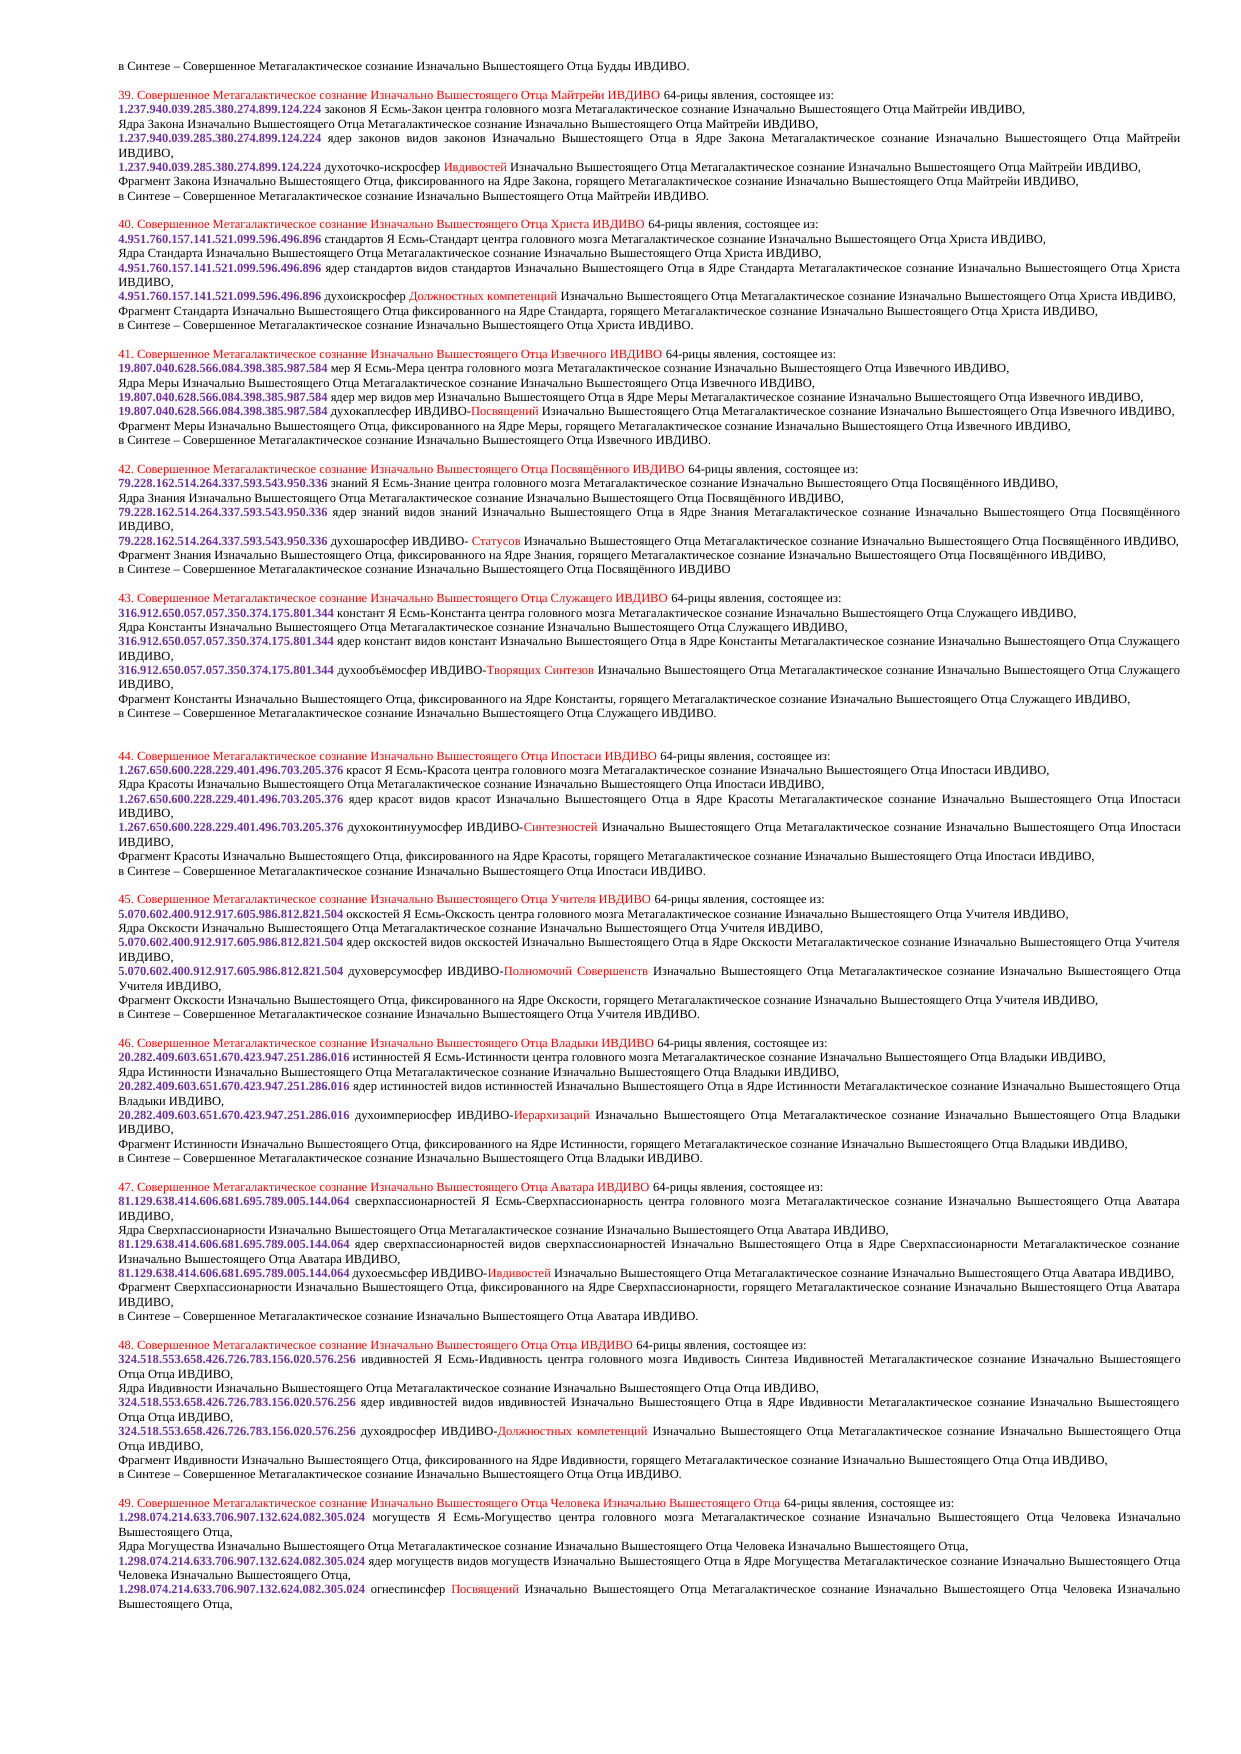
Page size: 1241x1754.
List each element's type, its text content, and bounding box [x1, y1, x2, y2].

text 79.228.162.514.264.337.593.543.950.336 духошаросфер ИВДИВО- Статусов Изначально Вышестоящего Отца Метагалактическое сознание Изначально Вышестоящего Отца Посвящённого ИВДИВО, [118, 533, 1181, 548]
text 45. Совершенное Метагалактическое сознание Изначально Вышестоящего Отца Учителя ИВДИВО 64-рицы явления, состоящее из: [118, 892, 1181, 906]
text 316.912.650.057.057.350.374.175.801.344 констант Я Есмь-Константа центра головного мозга Метагалактическое сознание Изначально Вышестоящего Отца Служащего ИВДИВО, [118, 605, 1181, 620]
text Фрагмент Истинности Изначально Вышестоящего Отца, фиксированного на Ядре Истинности, горящего Метагалактическое сознание Изначально Вышестоящего Отца Владыки ИВДИВО, [118, 1136, 1181, 1151]
text 1.237.940.039.285.380.274.899.124.224 ядер законов видов законов Изначально Вышестоящего Отца в Ядре Закона Метагалактическое сознание Изначально Вышестоящего Отца Майтрейи ИВДИВО, [118, 131, 1181, 160]
text 81.129.638.414.606.681.695.789.005.144.064 сверхпассионарностей Я Есмь-Сверхпассионарность центра головного мозга Метагалактическое сознание Изначально Вышестоящего Отца Аватара ИВДИВО, [118, 1194, 1181, 1223]
text 46. Совершенное Метагалактическое сознание Изначально Вышестоящего Отца Владыки ИВДИВО 64-рицы явления, состоящее из: [118, 1036, 1181, 1050]
text 1.267.650.600.228.229.401.496.703.205.376 духоконтинуумосфер ИВДИВО-Синтезностей Изначально Вышестоящего Отца Метагалактическое сознание Изначально Вышестоящего Отца Ипостаси ИВДИВО, [118, 820, 1181, 849]
text 5.070.602.400.912.917.605.986.812.821.504 духоверсумосфер ИВДИВО-Полномочий Совершенств Изначально Вышестоящего Отца Метагалактическое сознание Изначально Вышестоящего Отца Учителя ИВДИВО, [118, 964, 1181, 993]
text в Синтезе – Совершенное Метагалактическое сознание Изначально Вышестоящего Отца Аватара ИВДИВО. [118, 1309, 1181, 1323]
text 79.228.162.514.264.337.593.543.950.336 знаний Я Есмь-Знание центра головного мозга Метагалактическое сознание Изначально Вышестоящего Отца Посвящённого ИВДИВО, [118, 476, 1181, 490]
text 1.298.074.214.633.706.907.132.624.082.305.024 могуществ Я Есмь-Могущество центра головного мозга Метагалактическое сознание Изначально Вышестоящего Отца Человека Изначально Вышестоящего Отца, [118, 1510, 1181, 1539]
text 19.807.040.628.566.084.398.385.987.584 ядер мер видов мер Изначально Вышестоящего Отца в Ядре Меры Метагалактическое сознание Изначально Вышестоящего Отца Извечного ИВДИВО, [118, 390, 1181, 404]
text 1.298.074.214.633.706.907.132.624.082.305.024 огнеспинсфер Посвящений Изначально Вышестоящего Отца Метагалактическое сознание Изначально Вышестоящего Отца Человека Изначально Вышестоящего Отца, [118, 1582, 1181, 1611]
text Ядра Меры Изначально Вышестоящего Отца Метагалактическое сознание Изначально Вышестоящего Отца Извечного ИВДИВО, [118, 375, 1181, 390]
text 19.807.040.628.566.084.398.385.987.584 мер Я Есмь-Мера центра головного мозга Метагалактическое сознание Изначально Вышестоящего Отца Извечного ИВДИВО, [118, 361, 1181, 375]
text Фрагмент Ивдивности Изначально Вышестоящего Отца, фиксированного на Ядре Ивдивности, горящего Метагалактическое сознание Изначально Вышестоящего Отца Отца ИВДИВО, [118, 1453, 1181, 1467]
text Ядра Стандарта Изначально Вышестоящего Отца Метагалактическое сознание Изначально Вышестоящего Отца Христа ИВДИВО, [118, 246, 1181, 260]
text в Синтезе – Совершенное Метагалактическое сознание Изначально Вышестоящего Отца Майтрейи ИВДИВО. [118, 188, 1181, 203]
text 5.070.602.400.912.917.605.986.812.821.504 ядер окскостей видов окскостей Изначально Вышестоящего Отца в Ядре Окскости Метагалактическое сознание Изначально Вышестоящего Отца Учителя ИВДИВО, [118, 935, 1181, 964]
text Фрагмент Стандарта Изначально Вышестоящего Отца фиксированного на Ядре Стандарта, горящего Метагалактическое сознание Изначально Вышестоящего Отца Христа ИВДИВО, [118, 303, 1181, 318]
text Фрагмент Закона Изначально Вышестоящего Отца, фиксированного на Ядре Закона, горящего Метагалактическое сознание Изначально Вышестоящего Отца Майтрейи ИВДИВО, [118, 174, 1181, 188]
text 43. Совершенное Метагалактическое сознание Изначально Вышестоящего Отца Служащего ИВДИВО 64-рицы явления, состоящее из: [118, 591, 1181, 605]
text Ядра Окскости Изначально Вышестоящего Отца Метагалактическое сознание Изначально Вышестоящего Отца Учителя ИВДИВО, [118, 921, 1181, 935]
text 40. Совершенное Метагалактическое сознание Изначально Вышестоящего Отца Христа ИВДИВО 64-рицы явления, состоящее из: [118, 217, 1181, 232]
text Фрагмент Меры Изначально Вышестоящего Отца, фиксированного на Ядре Меры, горящего Метагалактическое сознание Изначально Вышестоящего Отца Извечного ИВДИВО, [118, 418, 1181, 433]
text Ядра Константы Изначально Вышестоящего Отца Метагалактическое сознание Изначально Вышестоящего Отца Служащего ИВДИВО, [118, 620, 1181, 634]
text 324.518.553.658.426.726.783.156.020.576.256 духоядросфер ИВДИВО-Должностных компетенций Изначально Вышестоящего Отца Метагалактическое сознание Изначально Вышестоящего Отца Отца ИВДИВО, [118, 1424, 1181, 1453]
text 47. Совершенное Метагалактическое сознание Изначально Вышестоящего Отца Аватара ИВДИВО 64-рицы явления, состоящее из: [118, 1179, 1181, 1194]
text 316.912.650.057.057.350.374.175.801.344 духообъёмосфер ИВДИВО-Творящих Синтезов Изначально Вышестоящего Отца Метагалактическое сознание Изначально Вышестоящего Отца Служащего ИВДИВО, [118, 663, 1181, 692]
text 20.282.409.603.651.670.423.947.251.286.016 истинностей Я Есмь-Истинности центра головного мозга Метагалактическое сознание Изначально Вышестоящего Отца Владыки ИВДИВО, [118, 1050, 1181, 1064]
text Ядра Сверхпассионарности Изначально Вышестоящего Отца Метагалактическое сознание Изначально Вышестоящего Отца Аватара ИВДИВО, [118, 1223, 1181, 1237]
text Фрагмент Окскости Изначально Вышестоящего Отца, фиксированного на Ядре Окскости, горящего Метагалактическое сознание Изначально Вышестоящего Отца Учителя ИВДИВО, [118, 993, 1181, 1007]
text Ядра Закона Изначально Вышестоящего Отца Метагалактическое сознание Изначально Вышестоящего Отца Майтрейи ИВДИВО, [118, 117, 1181, 131]
text Ядра Красоты Изначально Вышестоящего Отца Метагалактическое сознание Изначально Вышестоящего Отца Ипостаси ИВДИВО, [118, 777, 1181, 791]
text в Синтезе – Совершенное Метагалактическое сознание Изначально Вышестоящего Отца Служащего ИВДИВО. [118, 706, 1181, 720]
text 1.267.650.600.228.229.401.496.703.205.376 красот Я Есмь-Красота центра головного мозга Метагалактическое сознание Изначально Вышестоящего Отца Ипостаси ИВДИВО, [118, 763, 1181, 777]
text в Синтезе – Совершенное Метагалактическое сознание Изначально Вышестоящего Отца Будды ИВДИВО. [118, 59, 1181, 73]
text 48. Совершенное Метагалактическое сознание Изначально Вышестоящего Отца Отца ИВДИВО 64-рицы явления, состоящее из: [118, 1338, 1181, 1352]
text 19.807.040.628.566.084.398.385.987.584 духокаплесфер ИВДИВО-Посвящений Изначально Вышестоящего Отца Метагалактическое сознание Изначально Вышестоящего Отца Извечного ИВДИВО, [118, 404, 1181, 418]
text 49. Совершенное Метагалактическое сознание Изначально Вышестоящего Отца Человека Изначально Вышестоящего Отца 64-рицы явления, состоящее из: [118, 1496, 1181, 1510]
text в Синтезе – Совершенное Метагалактическое сознание Изначально Вышестоящего Отца Ипостаси ИВДИВО. [118, 863, 1181, 878]
text 81.129.638.414.606.681.695.789.005.144.064 духоесмьсфер ИВДИВО-Ивдивостей Изначально Вышестоящего Отца Метагалактическое сознание Изначально Вышестоящего Отца Аватара ИВДИВО, [118, 1266, 1181, 1280]
text 4.951.760.157.141.521.099.596.496.896 ядер стандартов видов стандартов Изначально Вышестоящего Отца в Ядре Стандарта Метагалактическое сознание Изначально Вышестоящего Отца Христа ИВДИВО, [118, 260, 1181, 289]
text Фрагмент Красоты Изначально Вышестоящего Отца, фиксированного на Ядре Красоты, горящего Метагалактическое сознание Изначально Вышестоящего Отца Ипостаси ИВДИВО, [118, 849, 1181, 863]
text Ядра Могущества Изначально Вышестоящего Отца Метагалактическое сознание Изначально Вышестоящего Отца Человека Изначально Вышестоящего Отца, [118, 1539, 1181, 1553]
text 4.951.760.157.141.521.099.596.496.896 стандартов Я Есмь-Стандарт центра головного мозга Метагалактическое сознание Изначально Вышестоящего Отца Христа ИВДИВО, [118, 232, 1181, 246]
text Ядра Ивдивности Изначально Вышестоящего Отца Метагалактическое сознание Изначально Вышестоящего Отца Отца ИВДИВО, [118, 1381, 1181, 1395]
text Фрагмент Сверхпассионарности Изначально Вышестоящего Отца, фиксированного на Ядре Сверхпассионарности, горящего Метагалактическое сознание Изначально Вышестоящего Отца Аватара ИВДИВО, [118, 1280, 1181, 1309]
text 1.237.940.039.285.380.274.899.124.224 духоточко-искросфер Ивдивостей Изначально Вышестоящего Отца Метагалактическое сознание Изначально Вышестоящего Отца Майтрейи ИВДИВО, [118, 160, 1181, 174]
text 44. Совершенное Метагалактическое сознание Изначально Вышестоящего Отца Ипостаси ИВДИВО 64-рицы явления, состоящее из: [118, 748, 1181, 763]
text 20.282.409.603.651.670.423.947.251.286.016 духоимпериосфер ИВДИВО-Иерархизаций Изначально Вышестоящего Отца Метагалактическое сознание Изначально Вышестоящего Отца Владыки ИВДИВО, [118, 1108, 1181, 1136]
text 4.951.760.157.141.521.099.596.496.896 духоискросфер Должностных компетенций Изначально Вышестоящего Отца Метагалактическое сознание Изначально Вышестоящего Отца Христа ИВДИВО, [118, 289, 1181, 303]
text 81.129.638.414.606.681.695.789.005.144.064 ядер сверхпассионарностей видов сверхпассионарностей Изначально Вышестоящего Отца в Ядре Сверхпассионарности Метагалактическое сознание Изначально Вышестоящего Отца Аватара ИВДИВО, [118, 1237, 1181, 1266]
text Фрагмент Константы Изначально Вышестоящего Отца, фиксированного на Ядре Константы, горящего Метагалактическое сознание Изначально Вышестоящего Отца Служащего ИВДИВО, [118, 692, 1181, 706]
text в Синтезе – Совершенное Метагалактическое сознание Изначально Вышестоящего Отца Владыки ИВДИВО. [118, 1151, 1181, 1165]
text в Синтезе – Совершенное Метагалактическое сознание Изначально Вышестоящего Отца Посвящённого ИВДИВО [118, 562, 1181, 577]
text Фрагмент Знания Изначально Вышестоящего Отца, фиксированного на Ядре Знания, горящего Метагалактическое сознание Изначально Вышестоящего Отца Посвящённого ИВДИВО, [118, 548, 1181, 562]
text 1.237.940.039.285.380.274.899.124.224 законов Я Есмь-Закон центра головного мозга Метагалактическое сознание Изначально Вышестоящего Отца Майтрейи ИВДИВО, [118, 102, 1181, 117]
text 316.912.650.057.057.350.374.175.801.344 ядер констант видов констант Изначально Вышестоящего Отца в Ядре Константы Метагалактическое сознание Изначально Вышестоящего Отца Служащего ИВДИВО, [118, 634, 1181, 663]
text в Синтезе – Совершенное Метагалактическое сознание Изначально Вышестоящего Отца Учителя ИВДИВО. [118, 1007, 1181, 1021]
text 324.518.553.658.426.726.783.156.020.576.256 ивдивностей Я Есмь-Ивдивность центра головного мозга Ивдивость Синтеза Ивдивностей Метагалактическое сознание Изначально Вышестоящего Отца Отца ИВДИВО, [118, 1352, 1181, 1381]
text 41. Совершенное Метагалактическое сознание Изначально Вышестоящего Отца Извечного ИВДИВО 64-рицы явления, состоящее из: [118, 347, 1181, 361]
text 20.282.409.603.651.670.423.947.251.286.016 ядер истинностей видов истинностей Изначально Вышестоящего Отца в Ядре Истинности Метагалактическое сознание Изначально Вышестоящего Отца Владыки ИВДИВО, [118, 1079, 1181, 1108]
text 1.298.074.214.633.706.907.132.624.082.305.024 ядер могуществ видов могуществ Изначально Вышестоящего Отца в Ядре Могущества Метагалактическое сознание Изначально Вышестоящего Отца Человека Изначально Вышестоящего Отца, [118, 1553, 1181, 1582]
text 1.267.650.600.228.229.401.496.703.205.376 ядер красот видов красот Изначально Вышестоящего Отца в Ядре Красоты Метагалактическое сознание Изначально Вышестоящего Отца Ипостаси ИВДИВО, [118, 791, 1181, 820]
text 42. Совершенное Метагалактическое сознание Изначально Вышестоящего Отца Посвящённого ИВДИВО 64-рицы явления, состоящее из: [118, 462, 1181, 476]
text 39. Совершенное Метагалактическое сознание Изначально Вышестоящего Отца Майтрейи ИВДИВО 64-рицы явления, состоящее из: [118, 88, 1181, 102]
text 79.228.162.514.264.337.593.543.950.336 ядер знаний видов знаний Изначально Вышестоящего Отца в Ядре Знания Метагалактическое сознание Изначально Вышестоящего Отца Посвящённого ИВДИВО, [118, 505, 1181, 533]
text 324.518.553.658.426.726.783.156.020.576.256 ядер ивдивностей видов ивдивностей Изначально Вышестоящего Отца в Ядре Ивдивности Метагалактическое сознание Изначально Вышестоящего Отца Отца ИВДИВО, [118, 1395, 1181, 1424]
text Ядра Знания Изначально Вышестоящего Отца Метагалактическое сознание Изначально Вышестоящего Отца Посвящённого ИВДИВО, [118, 490, 1181, 505]
text в Синтезе – Совершенное Метагалактическое сознание Изначально Вышестоящего Отца Христа ИВДИВО. [118, 318, 1181, 332]
text Ядра Истинности Изначально Вышестоящего Отца Метагалактическое сознание Изначально Вышестоящего Отца Владыки ИВДИВО, [118, 1064, 1181, 1079]
text в Синтезе – Совершенное Метагалактическое сознание Изначально Вышестоящего Отца Отца ИВДИВО. [118, 1467, 1181, 1481]
text в Синтезе – Совершенное Метагалактическое сознание Изначально Вышестоящего Отца Извечного ИВДИВО. [118, 433, 1181, 447]
text 5.070.602.400.912.917.605.986.812.821.504 окскостей Я Есмь-Окскость центра головного мозга Метагалактическое сознание Изначально Вышестоящего Отца Учителя ИВДИВО, [118, 906, 1181, 921]
